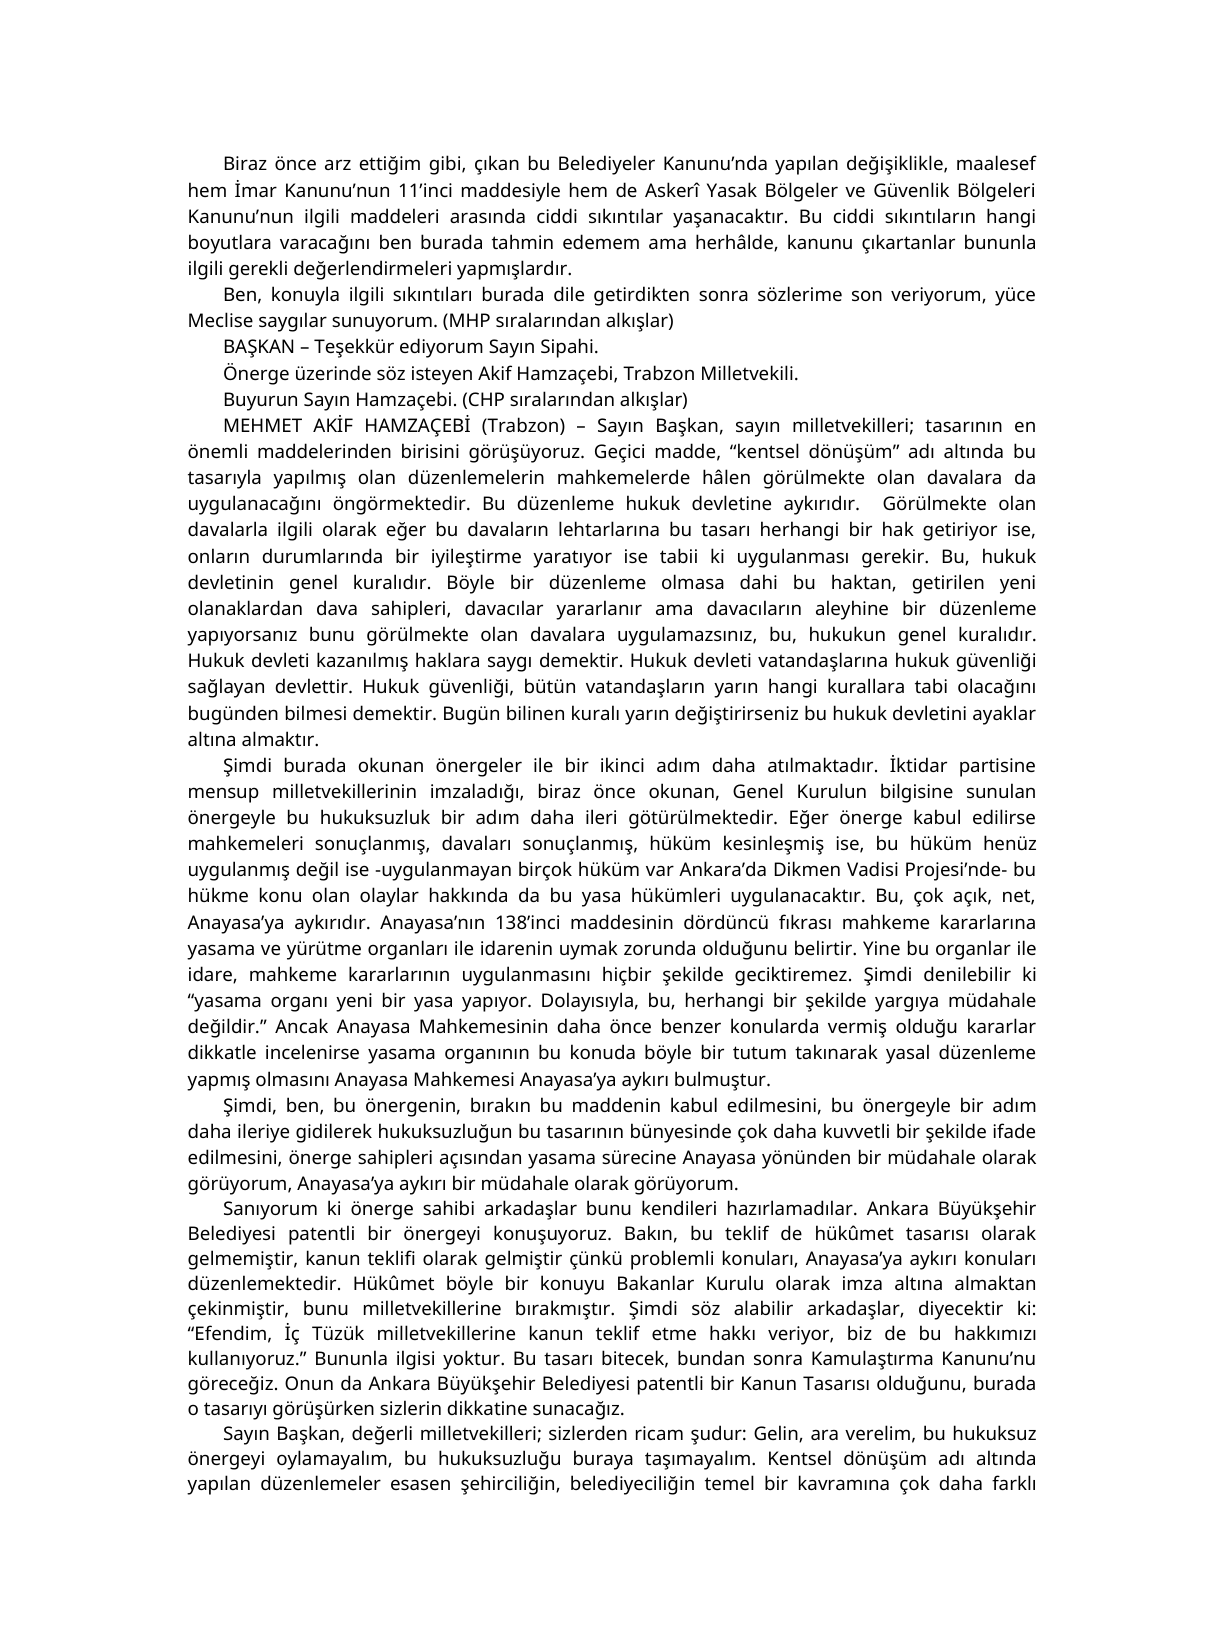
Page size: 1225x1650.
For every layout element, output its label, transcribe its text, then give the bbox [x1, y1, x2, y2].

text Şimdi, ben, bu önergenin, bırakın bu maddenin kabul edilmesini, bu önergeyle bir adım daha ileriye gidilerek hukuksuzluğun bu tasarının bünyesinde çok daha kuvvetli bir şekilde ifade edilmesini, önerge sahipleri açısından yasama sürecine Anayasa yönünden bir müdahale olarak görüyorum, Anayasa’ya aykırı bir müdahale olarak görüyorum. [187, 1091, 1037, 1196]
text Buyurun Sayın Hamzaçebi. (CHP sıralarından alkışlar) [187, 385, 1037, 411]
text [187, 1421, 1037, 1496]
text Biraz önce arz ettiğim gibi, çıkan bu Belediyeler Kanunu’nda yapılan değişiklikle, maalesef hem İmar Kanunu’nun 11’inci maddesiyle hem de Askerî Yasak Bölgeler ve Güvenlik Bölgeleri Kanunu’nun ilgili maddeleri arasında ciddi sıkıntılar yaşanacaktır. Bu ciddi sıkıntıların hangi boyutlara varacağını ben burada tahmin edemem ama herhâlde, kanunu çıkartanlar bununla ilgili gerekli değerlendirmeleri yapmışlardır. [187, 150, 1037, 281]
text Önerge üzerinde söz isteyen Akif Hamzaçebi, Trabzon Milletvekili. [187, 359, 1037, 385]
text Sanıyorum ki önerge sahibi arkadaşlar bunu kendileri hazırlamadılar. Ankara Büyükşehir Belediyesi patentli bir önergeyi konuşuyoruz. Bakın, bu teklif de hükûmet tasarısı olarak gelmemiştir, kanun teklifi olarak gelmiştir çünkü problemli konuları, Anayasa’ya aykırı konuları düzenlemektedir. Hükûmet böyle bir konuyu Bakanlar Kurulu olarak imza altına almaktan çekinmiştir, bunu milletvekillerine bırakmıştır. Şimdi söz alabilir arkadaşlar, diyecektir ki: “Efendim, İç Tüzük milletvekillerine kanun teklif etme hakkı veriyor, biz de bu hakkımızı kullanıyoruz.” Bununla ilgisi yoktur. Bu tasarı bitecek, bundan sonra Kamulaştırma Kanunu’nu göreceğiz. Onun da Ankara Büyükşehir Belediyesi patentli bir Kanun Tasarısı olduğunu, burada o tasarıyı görüşürken sizlerin dikkatine sunacağız. [187, 1196, 1037, 1421]
text BAŞKAN – Teşekkür ediyorum Sayın Sipahi. [187, 333, 1037, 359]
text Şimdi burada okunan önergeler ile bir ikinci adım daha atılmaktadır. İktidar partisine mensup milletvekillerinin imzaladığı, biraz önce okunan, Genel Kurulun bilgisine sunulan önergeyle bu hukuksuzluk bir adım daha ileri götürülmektedir. Eğer önerge kabul edilirse mahkemeleri sonuçlanmış, davaları sonuçlanmış, hüküm kesinleşmiş ise, bu hüküm henüz uygulanmış değil ise -uygulanmayan birçok hüküm var Ankara’da Dikmen Vadisi Projesi’nde- bu hükme konu olan olaylar hakkında da bu yasa hükümleri uygulanacaktır. Bu, çok açık, net, Anayasa’ya aykırıdır. Anayasa’nın 138’inci maddesinin dördüncü fıkrası mahkeme kararlarına yasama ve yürütme organları ile idarenin uymak zorunda olduğunu belirtir. Yine bu organlar ile idare, mahkeme kararlarının uygulanmasını hiçbir şekilde geciktiremez. Şimdi denilebilir ki “yasama organı yeni bir yasa yapıyor. Dolayısıyla, bu, herhangi bir şekilde yargıya müdahale değildir.” Ancak Anayasa Mahkemesinin daha önce benzer konularda vermiş olduğu kararlar dikkatle incelenirse yasama organının bu konuda böyle bir tutum takınarak yasal düzenleme yapmış olmasını Anayasa Mahkemesi Anayasa’ya aykırı bulmuştur. [187, 751, 1037, 1091]
text MEHMET AKİF HAMZAÇEBİ (Trabzon) – Sayın Başkan, sayın milletvekilleri; tasarının en önemli maddelerinden birisini görüşüyoruz. Geçici madde, “kentsel dönüşüm” adı altında bu tasarıyla yapılmış olan düzenlemelerin mahkemelerde hâlen görülmekte olan davalara da uygulanacağını öngörmektedir. Bu düzenleme hukuk devletine aykırıdır. Görülmekte olan davalarla ilgili olarak eğer bu davaların lehtarlarına bu tasarı herhangi bir hak getiriyor ise, onların durumlarında bir iyileştirme yaratıyor ise tabii ki uygulanması gerekir. Bu, hukuk devletinin genel kuralıdır. Böyle bir düzenleme olmasa dahi bu haktan, getirilen yeni olanaklardan dava sahipleri, davacılar yararlanır ama davacıların aleyhine bir düzenleme yapıyorsanız bunu görülmekte olan davalara uygulamazsınız, bu, hukukun genel kuralıdır. Hukuk devleti kazanılmış haklara saygı demektir. Hukuk devleti vatandaşlarına hukuk güvenliği sağlayan devlettir. Hukuk güvenliği, bütün vatandaşların yarın hangi kurallara tabi olacağını bugünden bilmesi demektir. Bugün bilinen kuralı yarın değiştirirseniz bu hukuk devletini ayaklar altına almaktır. [187, 411, 1037, 751]
text Ben, konuyla ilgili sıkıntıları burada dile getirdikten sonra sözlerime son veriyorum, yüce Meclise saygılar sunuyorum. (MHP sıralarından alkışlar) [187, 281, 1037, 333]
